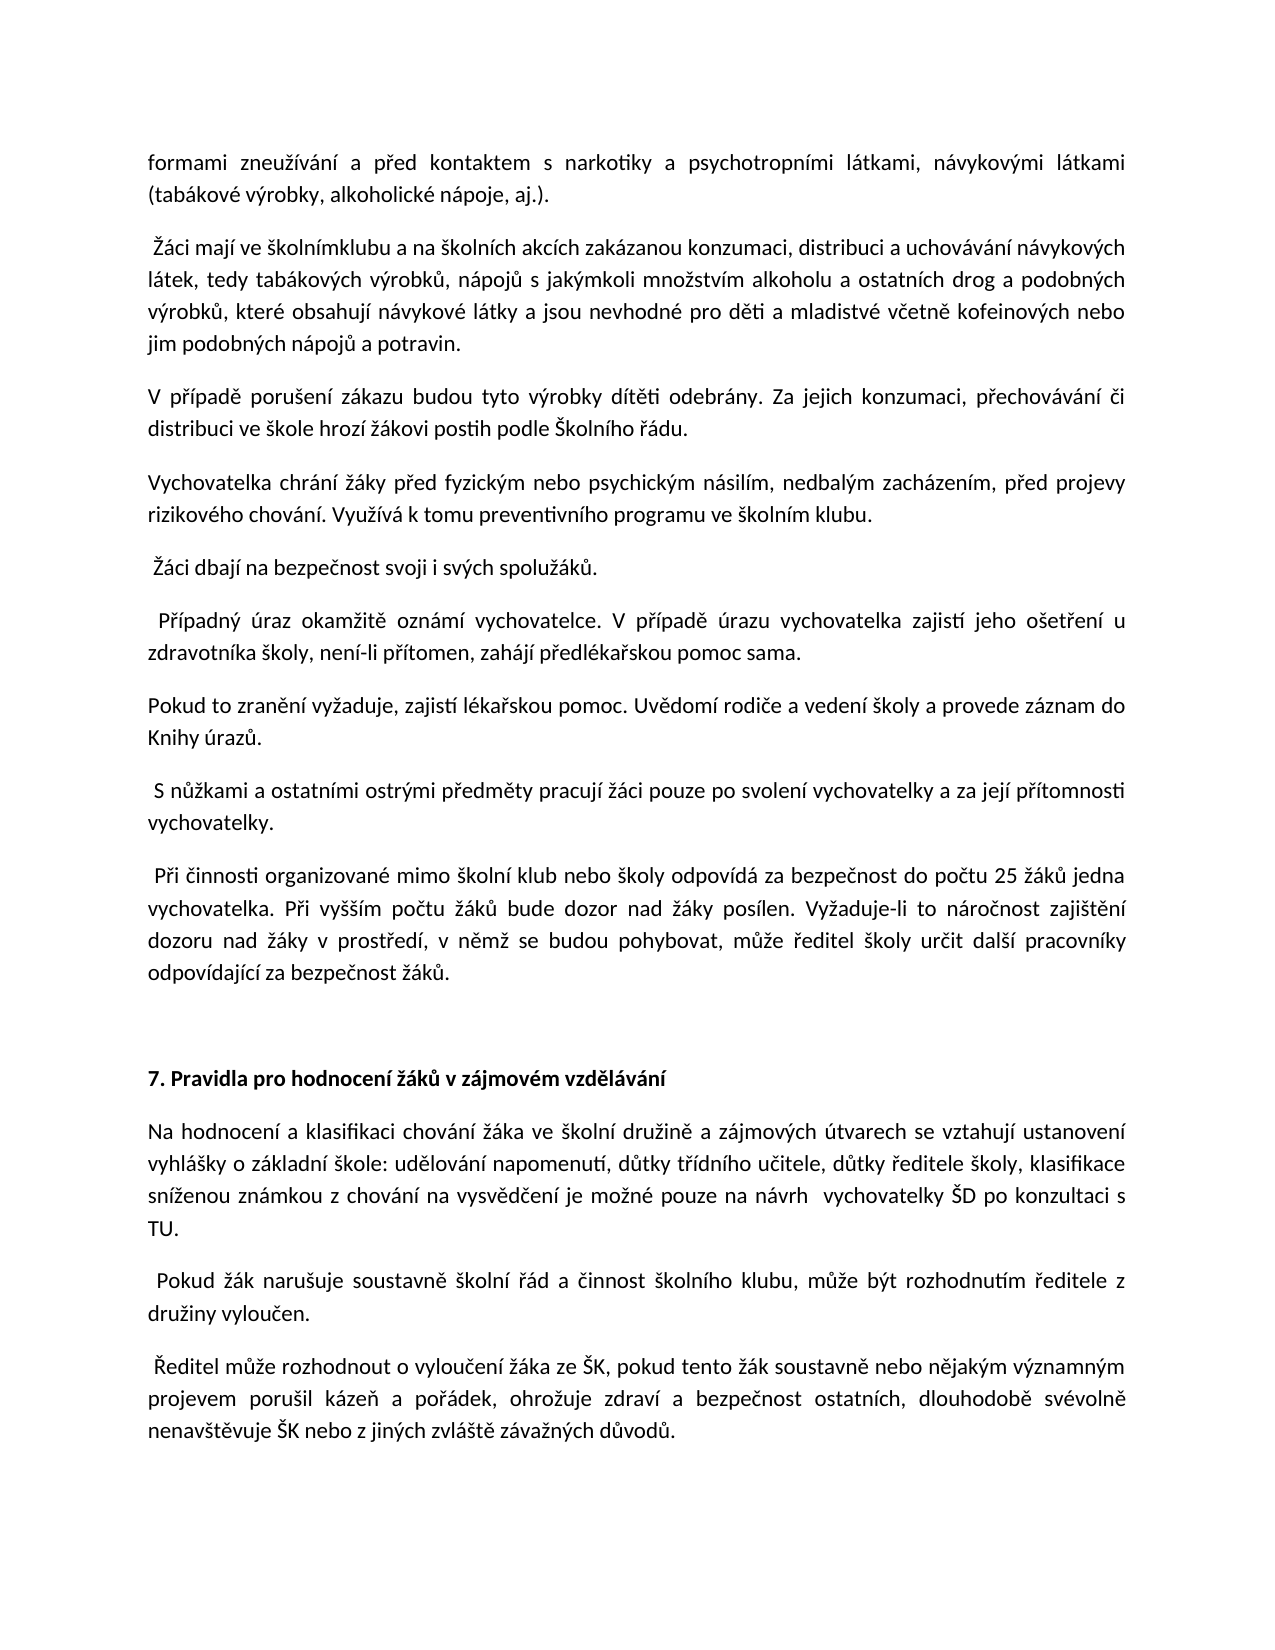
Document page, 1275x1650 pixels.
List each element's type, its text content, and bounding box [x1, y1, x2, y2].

text Ředitel může rozhodnout o vyloučení žáka ze ŠK, pokud tento žák soustavně nebo nějakým významným projevem porušil kázeň a pořádek, ohrožuje zdraví a bezpečnost ostatních, dlouhodobě svévolně nenavštěvuje ŠK nebo z jiných zvláště závažných důvodů. [148, 1352, 1127, 1444]
text Při činnosti organizované mimo školní klub nebo školy odpovídá za bezpečnost do počtu 25 žáků jedna vychovatelka. Při vyšším počtu žáků bude dozor nad žáky posílen. Vyžaduje-li to náročnost zajištění dozoru nad žáky v prostředí, v němž se budou pohybovat, může ředitel školy určit další pracovníky odpovídající za bezpečnost žáků. [148, 861, 1127, 986]
text Na hodnocení a klasifikaci chování žáka ve školní družině a zájmových útvarech se vztahují ustanovení vyhlášky o základní škole: udělování napomenutí, důtky třídního učitele, důtky ředitele školy, klasifikace sníženou známkou z chování na vysvědčení je možné pouze na návrh vychovatelky ŠD po konzultaci s TU. [148, 1117, 1127, 1242]
text Vychovatelka chrání žáky před fyzickým nebo psychickým násilím, nedbalým zacházením, před projevy rizikového chování. Využívá k tomu preventivního programu ve školním klubu. [148, 468, 1127, 528]
text Pokud žák narušuje soustavně školní řád a činnost školního klubu, může být rozhodnutím ředitele z družiny vyloučen. [148, 1267, 1127, 1327]
text V případě porušení zákazu budou tyto výrobky dítěti odebrány. Za jejich konzumaci, přechovávání či distribuci ve škole hrozí žákovi postih podle Školního řádu. [148, 382, 1127, 443]
text Pokud to zranění vyžaduje, zajistí lékařskou pomoc. Uvědomí rodiče a vedení školy a provede záznam do Knihy úrazů. [148, 691, 1127, 751]
text Žáci dbají na bezpečnost svoji i svých spolužáků. [148, 553, 1127, 581]
text Případný úraz okamžitě oznámí vychovatelce. V případě úrazu vychovatelka zajistí jeho ošetření u zdravotníka školy, není-li přítomen, zahájí předlékařskou pomoc sama. [148, 606, 1127, 666]
text S nůžkami a ostatními ostrými předměty pracují žáci pouze po svolení vychovatelky a za její přítomnosti vychovatelky. [148, 776, 1127, 836]
text Žáci mají ve školnímklubu a na školních akcích zakázanou konzumaci, distribuci a uchovávání návykových látek, tedy tabákových výrobků, nápojů s jakýmkoli množstvím alkoholu a ostatních drog a podobných výrobků, které obsahují návykové látky a jsou nevhodné pro děti a mladistvé včetně kofeinových nebo jim podobných nápojů a potravin. [148, 233, 1127, 357]
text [148, 148, 1127, 208]
text 7. Pravidla pro hodnocení žáků v zájmovém vzdělávání [148, 1064, 1127, 1092]
